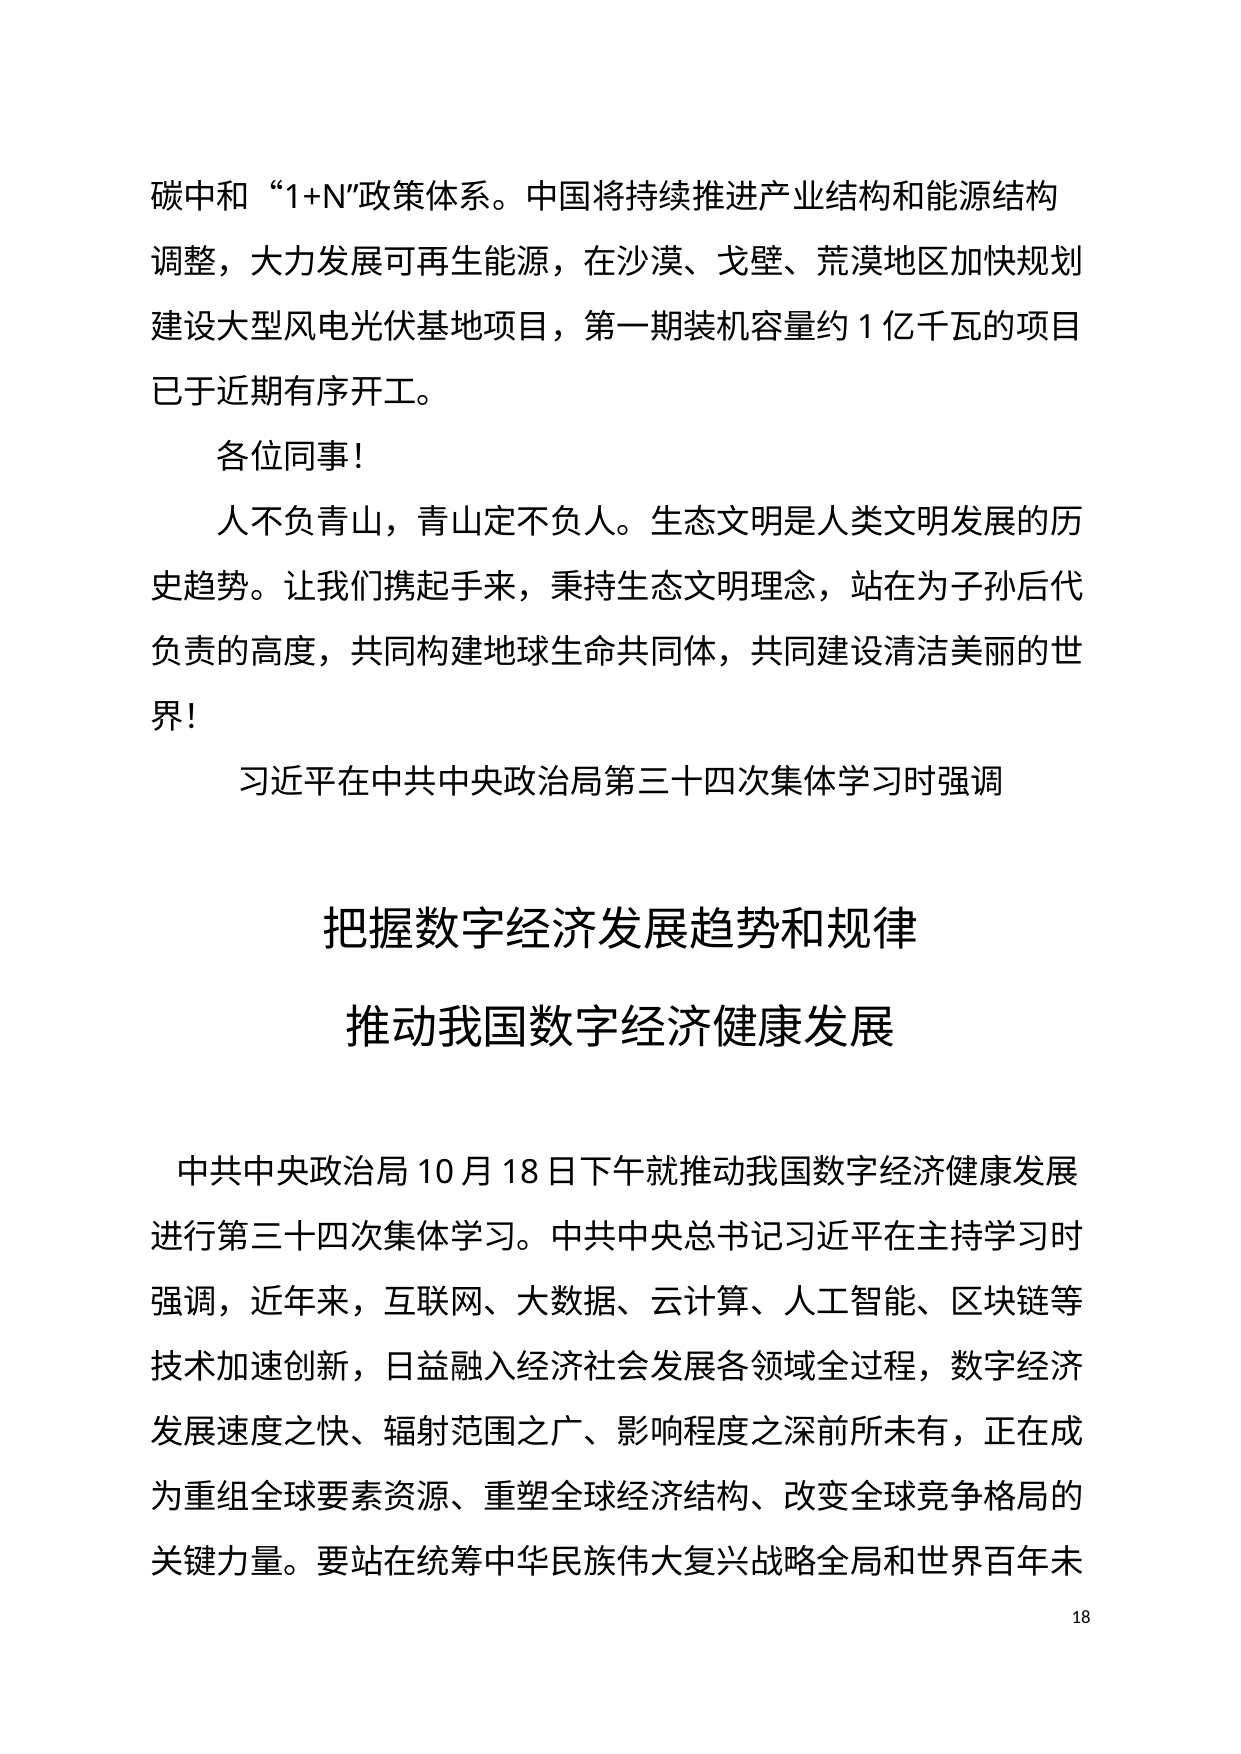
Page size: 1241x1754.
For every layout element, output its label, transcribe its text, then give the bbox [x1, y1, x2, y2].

text 人不负青山，青山定不负人。生态文明是人类文明发展的历史趋势。让我们携起手来，秉持生态文明理念，站在为子孙后代负责的高度，共同构建地球生命共同体，共同建设清洁美丽的世界！ [150, 487, 1090, 747]
text 把握数字经济发展趋势和规律 [150, 877, 1090, 974]
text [150, 162, 1090, 422]
text 推动我国数字经济健康发展 [150, 974, 1090, 1072]
text 各位同事！ [150, 422, 1090, 487]
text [150, 1137, 1090, 1592]
text 习近平在中共中央政治局第三十四次集体学习时强调 [150, 747, 1090, 812]
